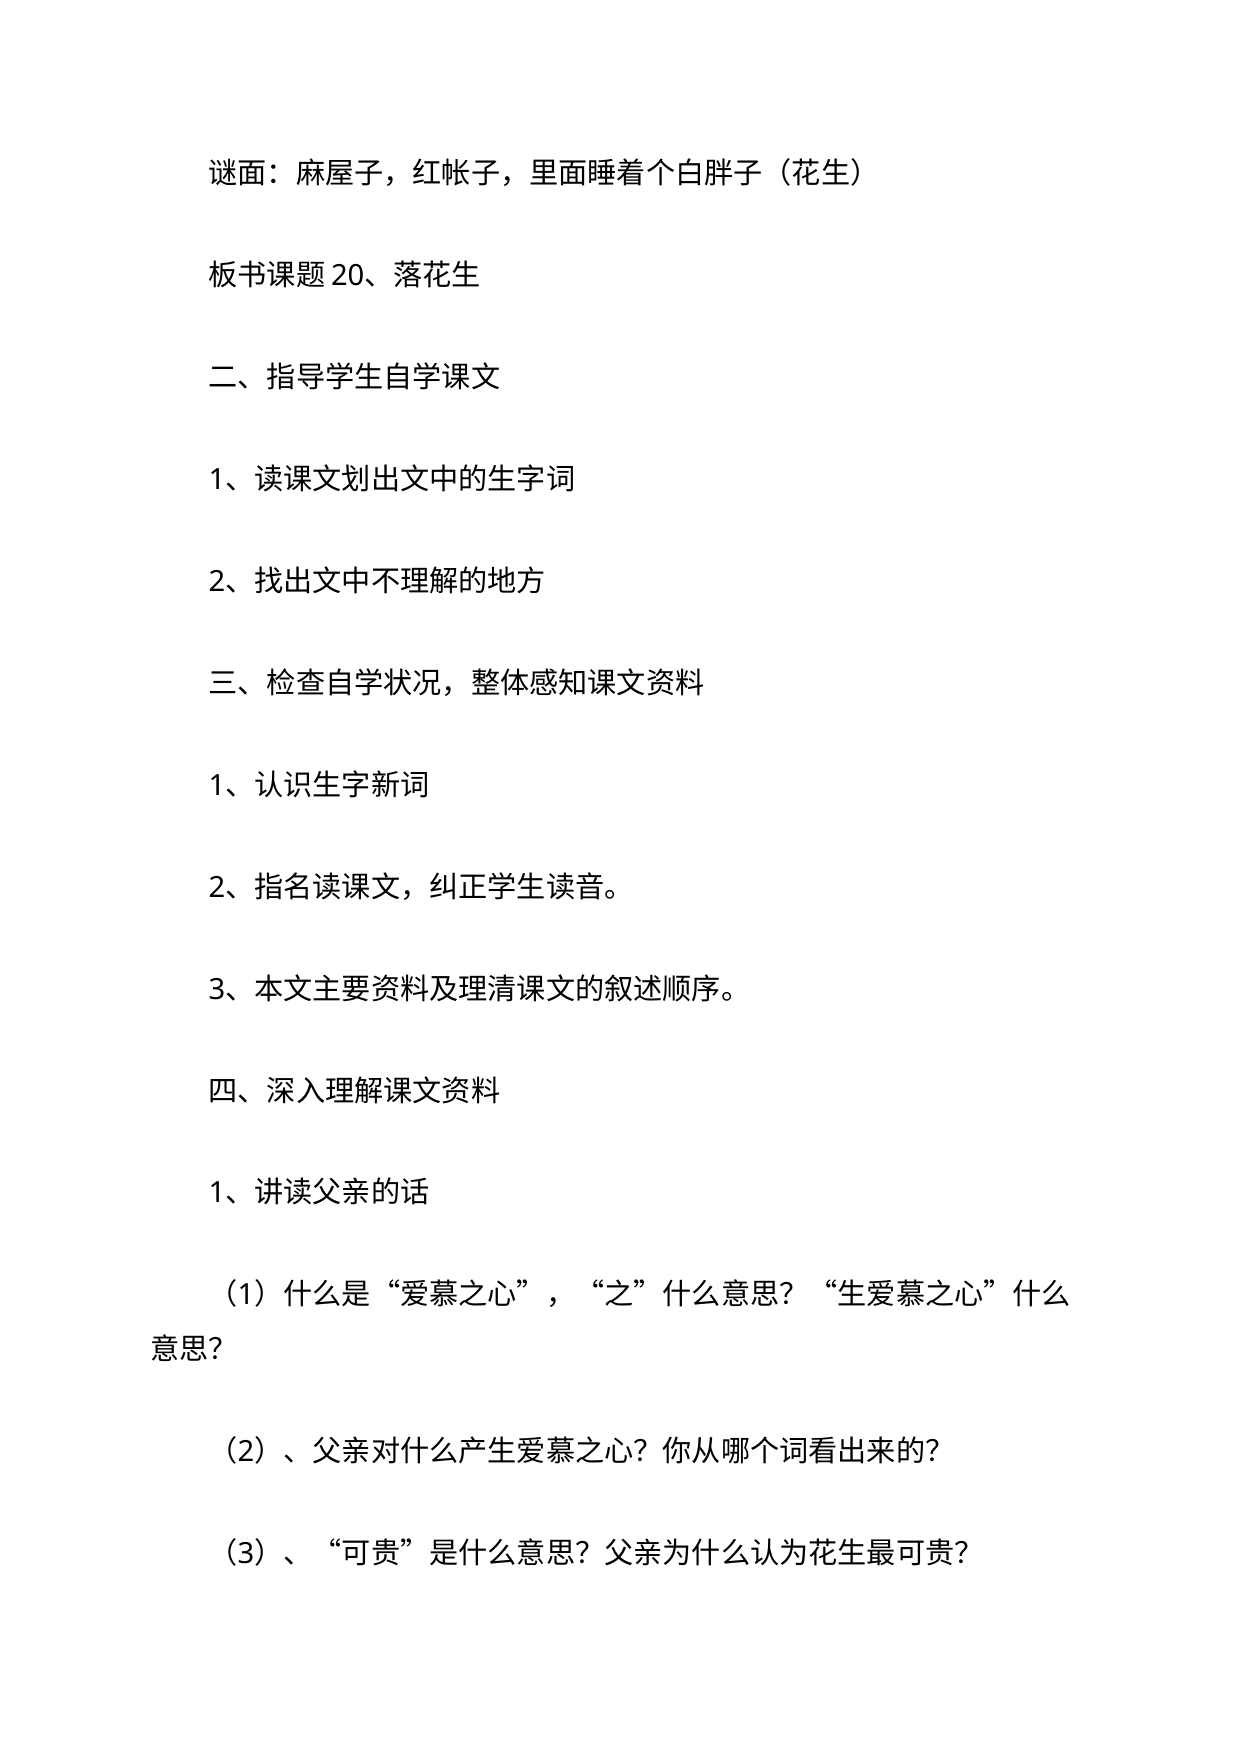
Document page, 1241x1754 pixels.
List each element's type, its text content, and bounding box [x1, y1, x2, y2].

text （1）什么是“爱慕之心”，“之”什么意思？“生爱慕之心”什么意思？ [150, 1271, 1090, 1368]
text 1、认识生字新词 [150, 761, 1090, 804]
text （2）、父亲对什么产生爱慕之心？你从哪个词看出来的？ [150, 1428, 1090, 1470]
text 谜面：麻屋子，红帐子，里面睡着个白胖子（花生） [150, 150, 1090, 192]
text 3、本文主要资料及理清课文的叙述顺序。 [150, 965, 1090, 1008]
text 板书课题20、落花生 [150, 252, 1090, 294]
text 三、检查自学状况，整体感知课文资料 [150, 659, 1090, 702]
text 2、指名读课文，纠正学生读音。 [150, 863, 1090, 906]
text 1、讲读父亲的话 [150, 1169, 1090, 1211]
text 1、读课文划出文中的生字词 [150, 456, 1090, 498]
text 二、指导学生自学课文 [150, 354, 1090, 396]
text 四、深入理解课文资料 [150, 1067, 1090, 1109]
text （3）、“可贵”是什么意思？父亲为什么认为花生最可贵？ [150, 1530, 1090, 1572]
text 2、找出文中不理解的地方 [150, 557, 1090, 600]
